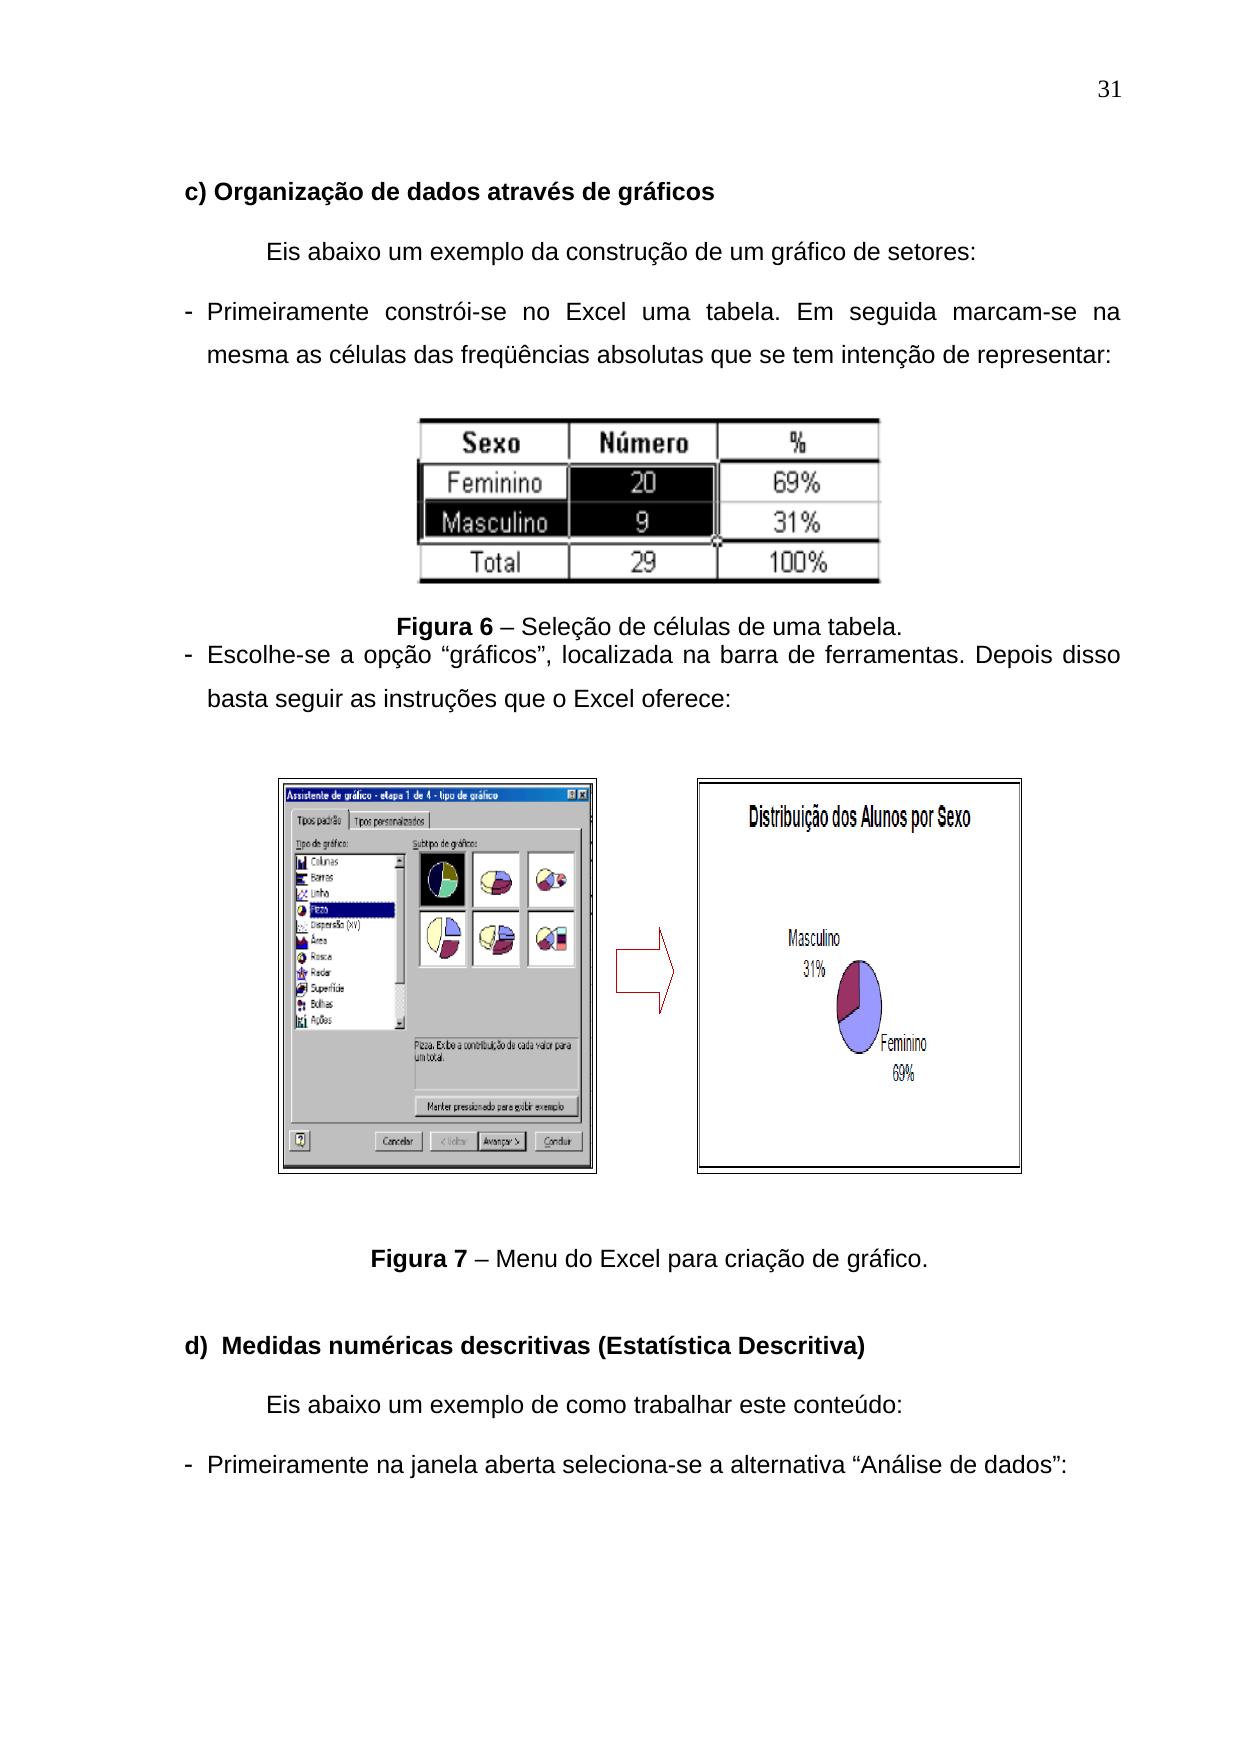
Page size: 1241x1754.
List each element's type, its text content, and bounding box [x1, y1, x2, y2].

list Primeiramente constrói-se no Excel uma tabela. Em seguida marcam-se na mesma as células das freqüências absolutas que se tem intenção de representar: [184, 297, 1122, 369]
list Medidas numéricas descritivas (Estatística Descritiva) [184, 1331, 1122, 1359]
text Figura 6 – Seleção de células de uma tabela. [177, 612, 1122, 640]
picture [413, 409, 885, 584]
text Eis abaixo um exemplo da construção de um gráfico de setores: [177, 237, 1122, 266]
picture [698, 779, 1021, 1173]
list Escolhe-se a opção “gráficos”, localizada na barra de ferramentas. Depois disso basta seguir as instruções que o Excel oferece: [184, 640, 1122, 712]
list Primeiramente na janela aberta seleciona-se a alternativa “Análise de dados”: [184, 1450, 1122, 1479]
text Figura 7 – Menu do Excel para criação de gráfico. [177, 1244, 1122, 1273]
picture [279, 779, 596, 1173]
text Eis abaixo um exemplo de como trabalhar este conteúdo: [177, 1391, 1122, 1419]
list Organização de dados através de gráficos [184, 177, 1122, 206]
